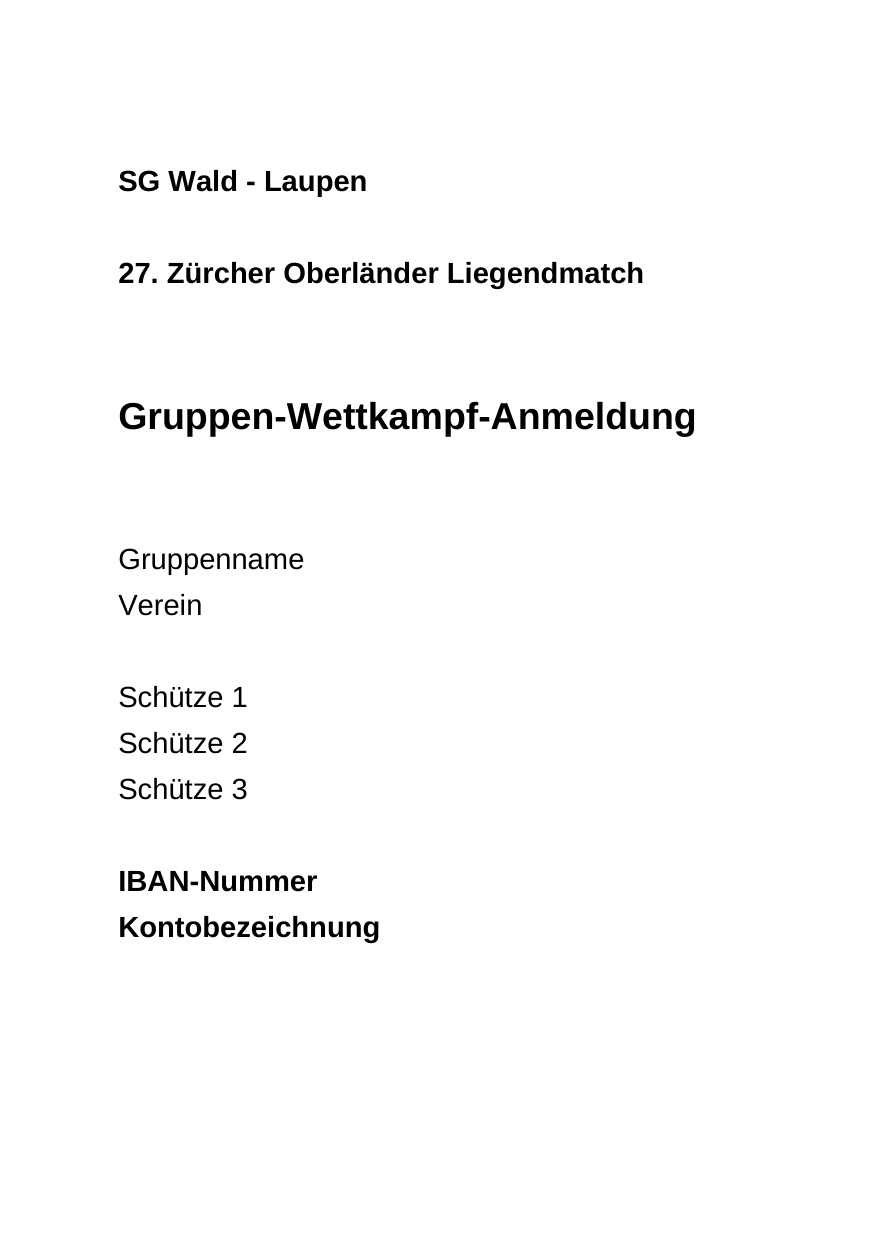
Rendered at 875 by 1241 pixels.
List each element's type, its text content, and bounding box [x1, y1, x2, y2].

text 27. Zürcher Oberländer Liegendmatch [118, 256, 756, 290]
text Gruppen-Wettkampf-Anmeldung [118, 394, 756, 437]
text Schütze 1 [118, 680, 756, 714]
text Verein [118, 588, 756, 622]
text Kontobezeichnung [118, 910, 756, 944]
text Schütze 3 [118, 772, 756, 806]
text Gruppenname [118, 542, 756, 576]
text IBAN-Nummer [118, 864, 756, 898]
text SG Wald - Laupen [118, 164, 756, 198]
text Schütze 2 [118, 726, 756, 760]
